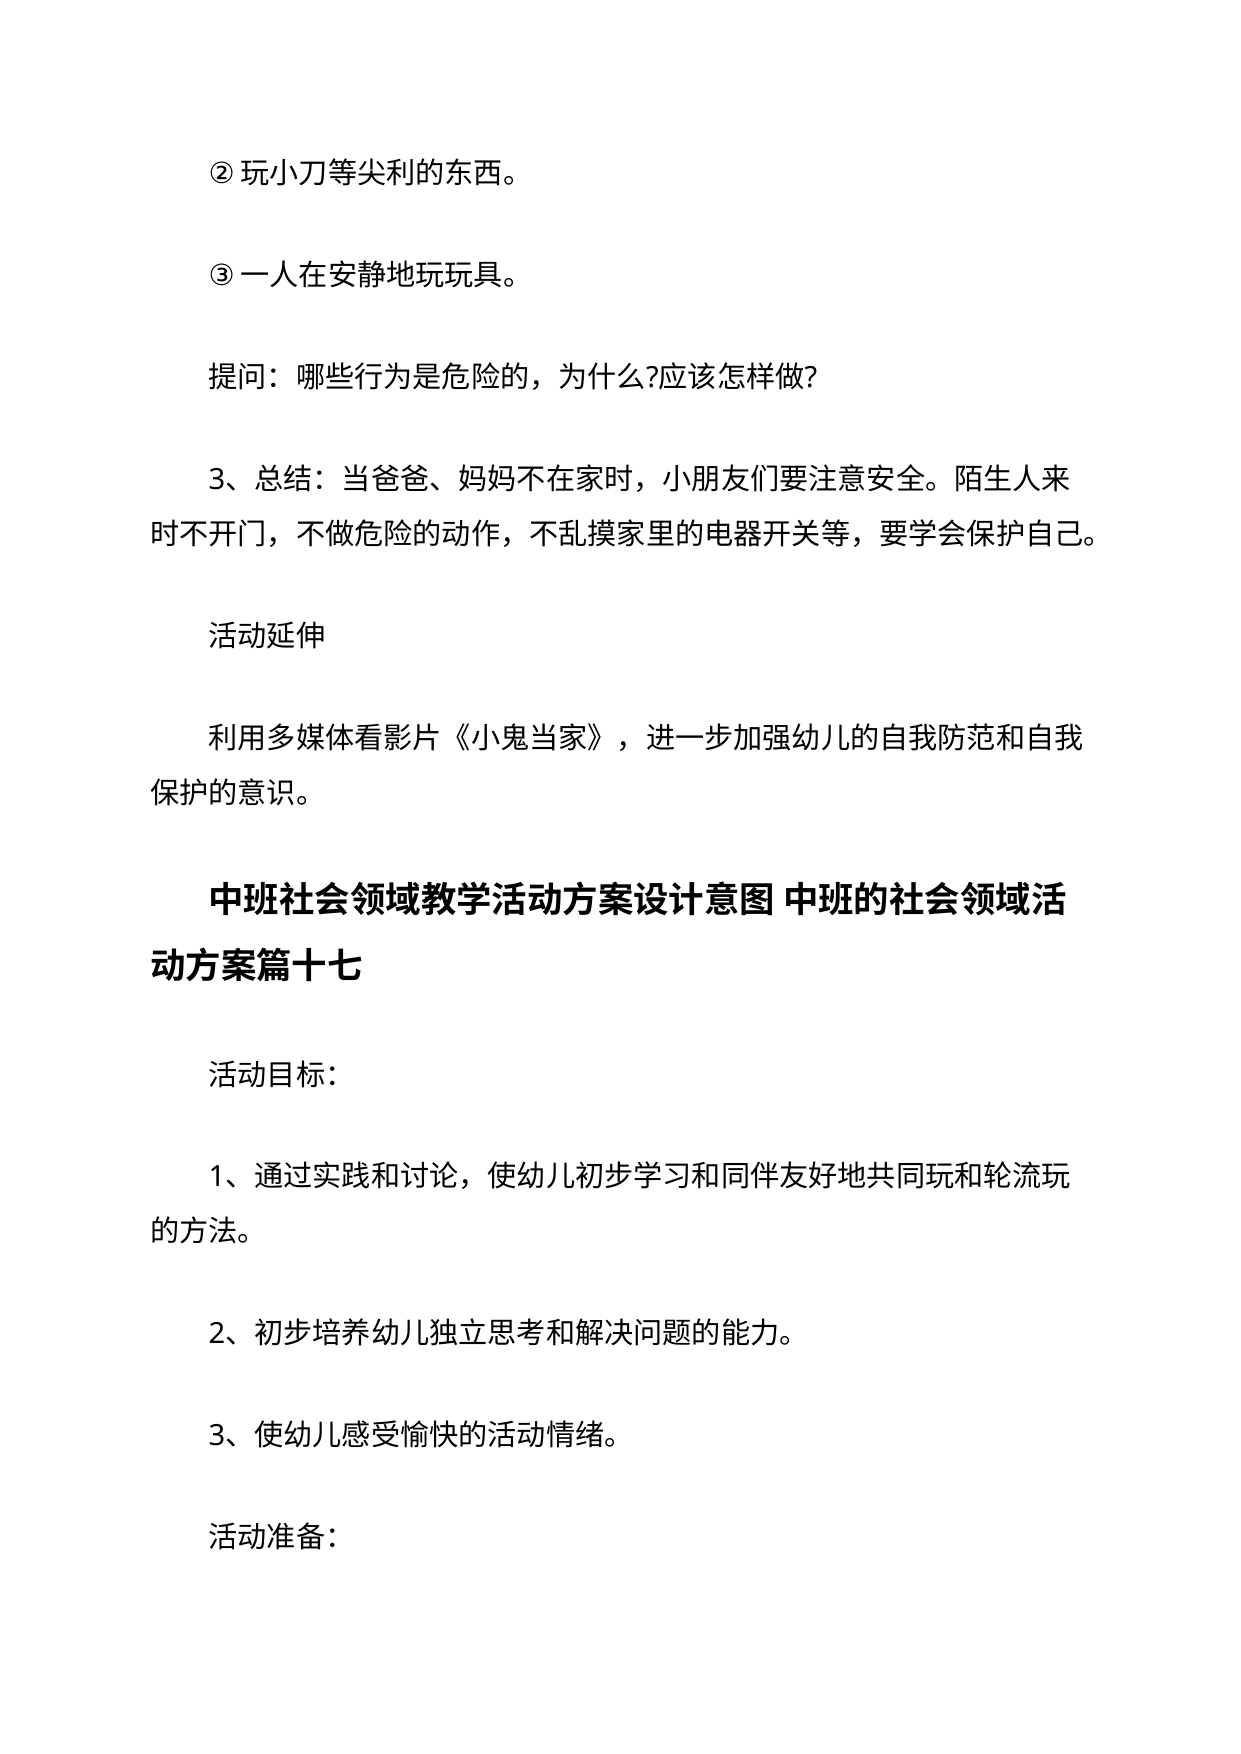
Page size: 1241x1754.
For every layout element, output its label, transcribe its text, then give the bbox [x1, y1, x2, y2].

text 2、初步培养幼儿独立思考和解决问题的能力。 [150, 1310, 1090, 1352]
text 提问：哪些行为是危险的，为什么?应该怎样做? [150, 354, 1090, 396]
text ③一人在安静地玩玩具。 [150, 252, 1090, 294]
text 活动延伸 [150, 613, 1090, 655]
text 3、总结：当爸爸、妈妈不在家时，小朋友们要注意安全。陌生人来时不开门，不做危险的动作，不乱摸家里的电器开关等，要学会保护自己。 [150, 456, 1090, 553]
text 活动目标： [150, 1051, 1090, 1093]
text 活动准备： [150, 1514, 1090, 1556]
text 1、通过实践和讨论，使幼儿初步学习和同伴友好地共同玩和轮流玩的方法。 [150, 1153, 1090, 1250]
text 中班社会领域教学活动方案设计意图 中班的社会领域活动方案篇十七 [150, 871, 1090, 989]
text 利用多媒体看影片《小鬼当家》，进一步加强幼儿的自我防范和自我保护的意识。 [150, 714, 1090, 812]
text 3、使幼儿感受愉快的活动情绪。 [150, 1412, 1090, 1454]
text ②玩小刀等尖利的东西。 [150, 150, 1090, 192]
